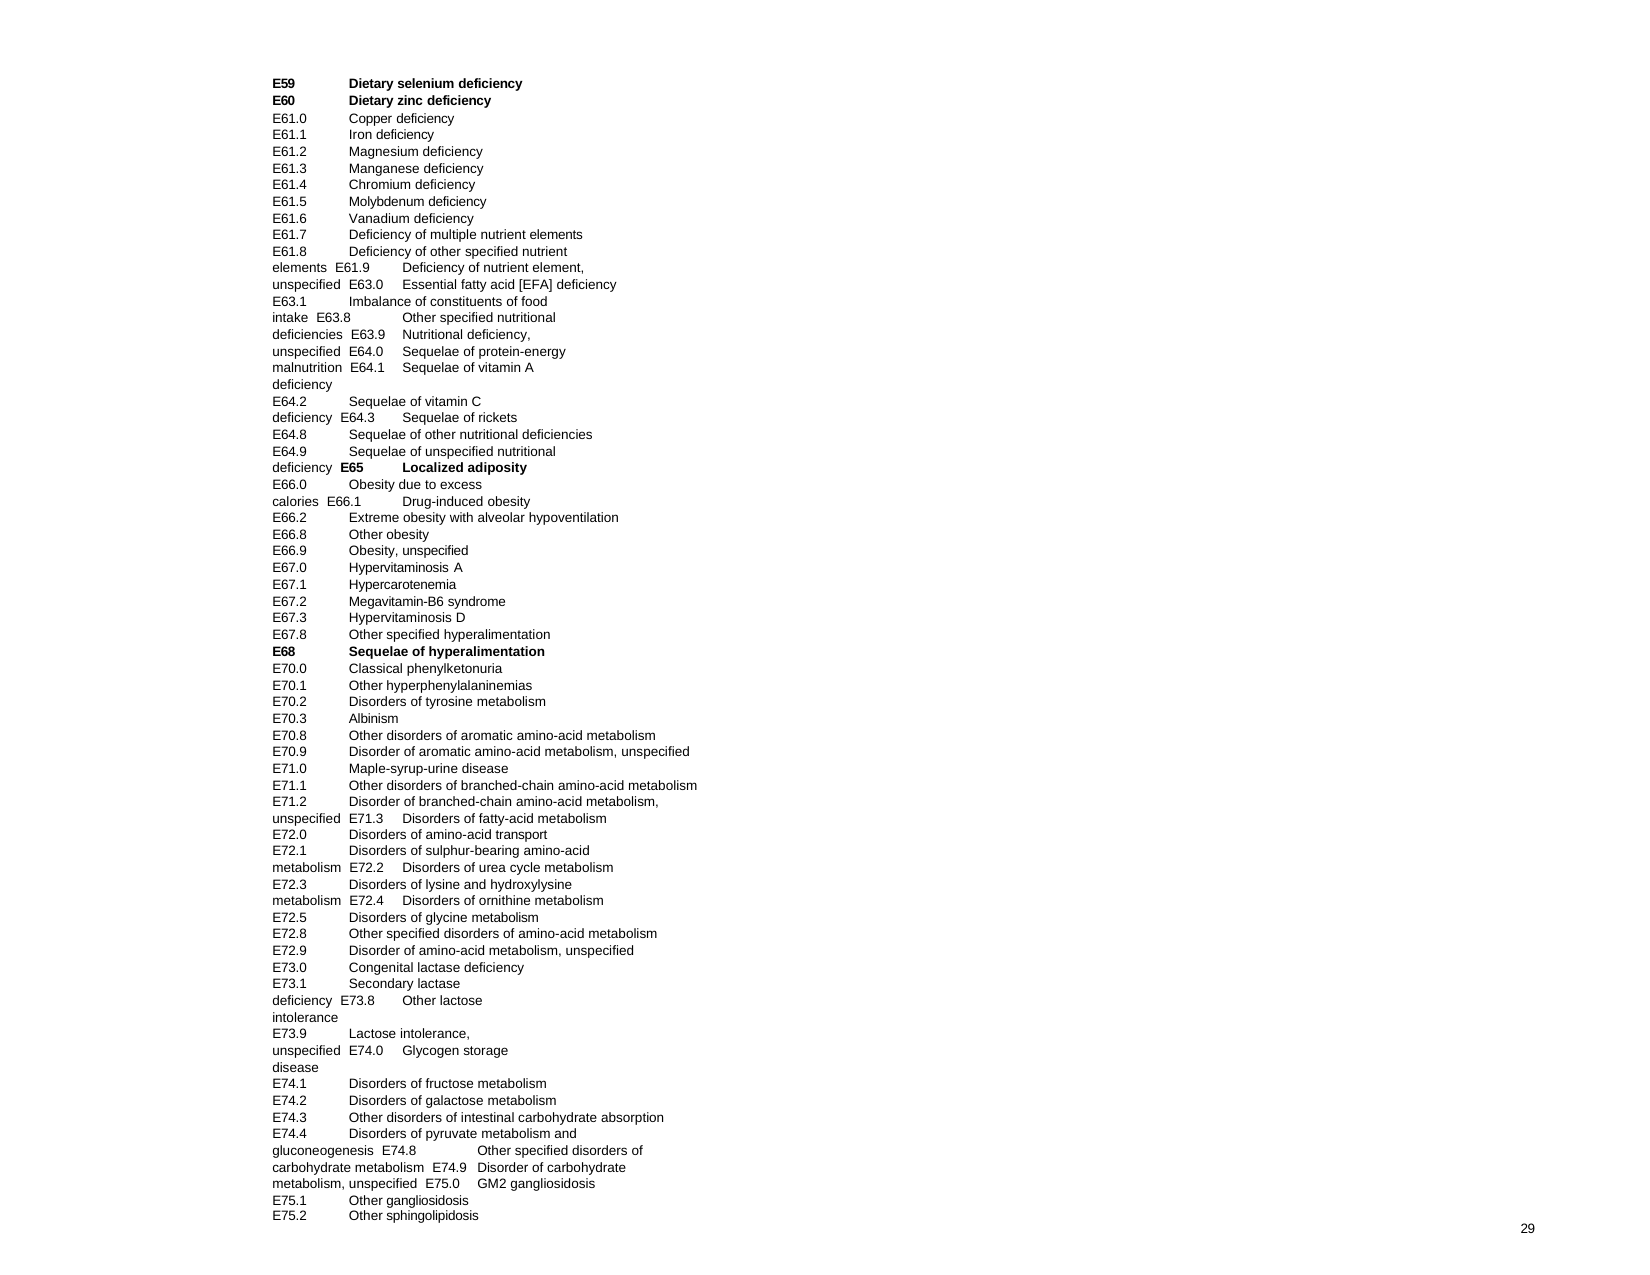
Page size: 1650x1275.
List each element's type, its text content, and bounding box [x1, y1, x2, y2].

text E74.3 Other disorders of intestinal carbohydrate absorption E74.4 Disorders of pyruvate metabolism and gluconeogenesis E74.8 Other specified disorders of carbohydrate metabolism E74.9 Disorder of carbohydrate metabolism, unspecified E75.0 GM2 gangliosidosis [272, 1109, 681, 1192]
text E70.1 Other hyperphenylalaninemias E70.2 Disorders of tyrosine metabolism E70.3 Albinism [272, 677, 546, 726]
text E66.2 Extreme obesity with alveolar hypoventilation E66.8 Other obesity [272, 510, 619, 542]
text E67.1 Hypercarotenemia [272, 576, 1550, 592]
text E60 Dietary zinc deficiency [272, 93, 1550, 108]
text E74.1 Disorders of fructose metabolism E74.2 Disorders of galactose metabolism [272, 1076, 557, 1108]
text E66.9 Obesity, unspecified [272, 543, 1550, 559]
text E75.2 Other sphingolipidosis [272, 1209, 1550, 1223]
text E73.1 Secondary lactase deficiency E73.8 Other lactose intolerance [272, 976, 524, 1025]
text E67.2 Megavitamin-B6 syndrome E67.3 Hypervitaminosis D [272, 593, 509, 625]
text E59 Dietary selenium deficiency [272, 75, 1550, 91]
text E75.1 Other gangliosidosis [272, 1193, 1550, 1208]
text E64.2 Sequelae of vitamin C deficiency E64.3 Sequelae of rickets [272, 393, 545, 426]
text E67.0 Hypervitaminosis A [272, 560, 1550, 575]
text E61.7 Deficiency of multiple nutrient elements [272, 227, 1550, 242]
text E72.5 Disorders of glycine metabolism [272, 910, 1550, 925]
text E66.0 Obesity due to excess calories E66.1 Drug-induced obesity [272, 477, 532, 509]
text E61.8 Deficiency of other specified nutrient elements E61.9 Deficiency of nutrient element, unspecified E63.0 Essential fatty acid [EFA] deficiency [272, 243, 625, 292]
text E61.2 Magnesium deficiency E61.3 Manganese deficiency E61.4 Chromium deficiency E61.5 Molybdenum deficiency E61.6 Vanadium deficiency [272, 144, 490, 226]
text E64.8 Sequelae of other nutritional deficiencies E64.9 Sequelae of unspecified nutritional deficiency E65 Localized adiposity [272, 427, 619, 476]
text E72.3 Disorders of lysine and hydroxylysine metabolism E72.4 Disorders of ornithine metabolism [272, 876, 645, 909]
text E71.1 Other disorders of branched-chain amino-acid metabolism E71.2 Disorder of branched-chain amino-acid metabolism, unspecified E71.3 Disorders of fatty-acid metabolism [272, 777, 730, 826]
text 29 [1520, 1223, 1550, 1237]
text E70.8 Other disorders of aromatic amino-acid metabolism E70.9 Disorder of aromatic amino-acid metabolism, unspecified E71.0 Maple-syrup-urine disease [272, 727, 690, 776]
text E72.1 Disorders of sulphur-bearing amino-acid metabolism E72.2 Disorders of urea cycle metabolism [272, 843, 662, 875]
text E73.9 Lactose intolerance, unspecified E74.0 Glycogen storage disease [272, 1026, 542, 1075]
text E67.8 Other specified hyperalimentation E68 Sequelae of hyperalimentation E70.0 Classical phenylketonuria [272, 627, 551, 676]
text E63.1 Imbalance of constituents of food intake E63.8 Other specified nutritional deficiencies E63.9 Nutritional deficiency, unspecified E64.0 Sequelae of protein-energy malnutrition E64.1 Sequelae of vitamin A deficiency [272, 293, 586, 392]
text E61.1 Iron deficiency [272, 127, 1550, 142]
text E72.0 Disorders of amino-acid transport [272, 827, 1550, 843]
text E61.0 Copper deficiency [272, 110, 1550, 126]
text E72.8 Other specified disorders of amino-acid metabolism E72.9 Disorder of amino-acid metabolism, unspecified E73.0 Congenital lactase deficiency [272, 926, 657, 975]
